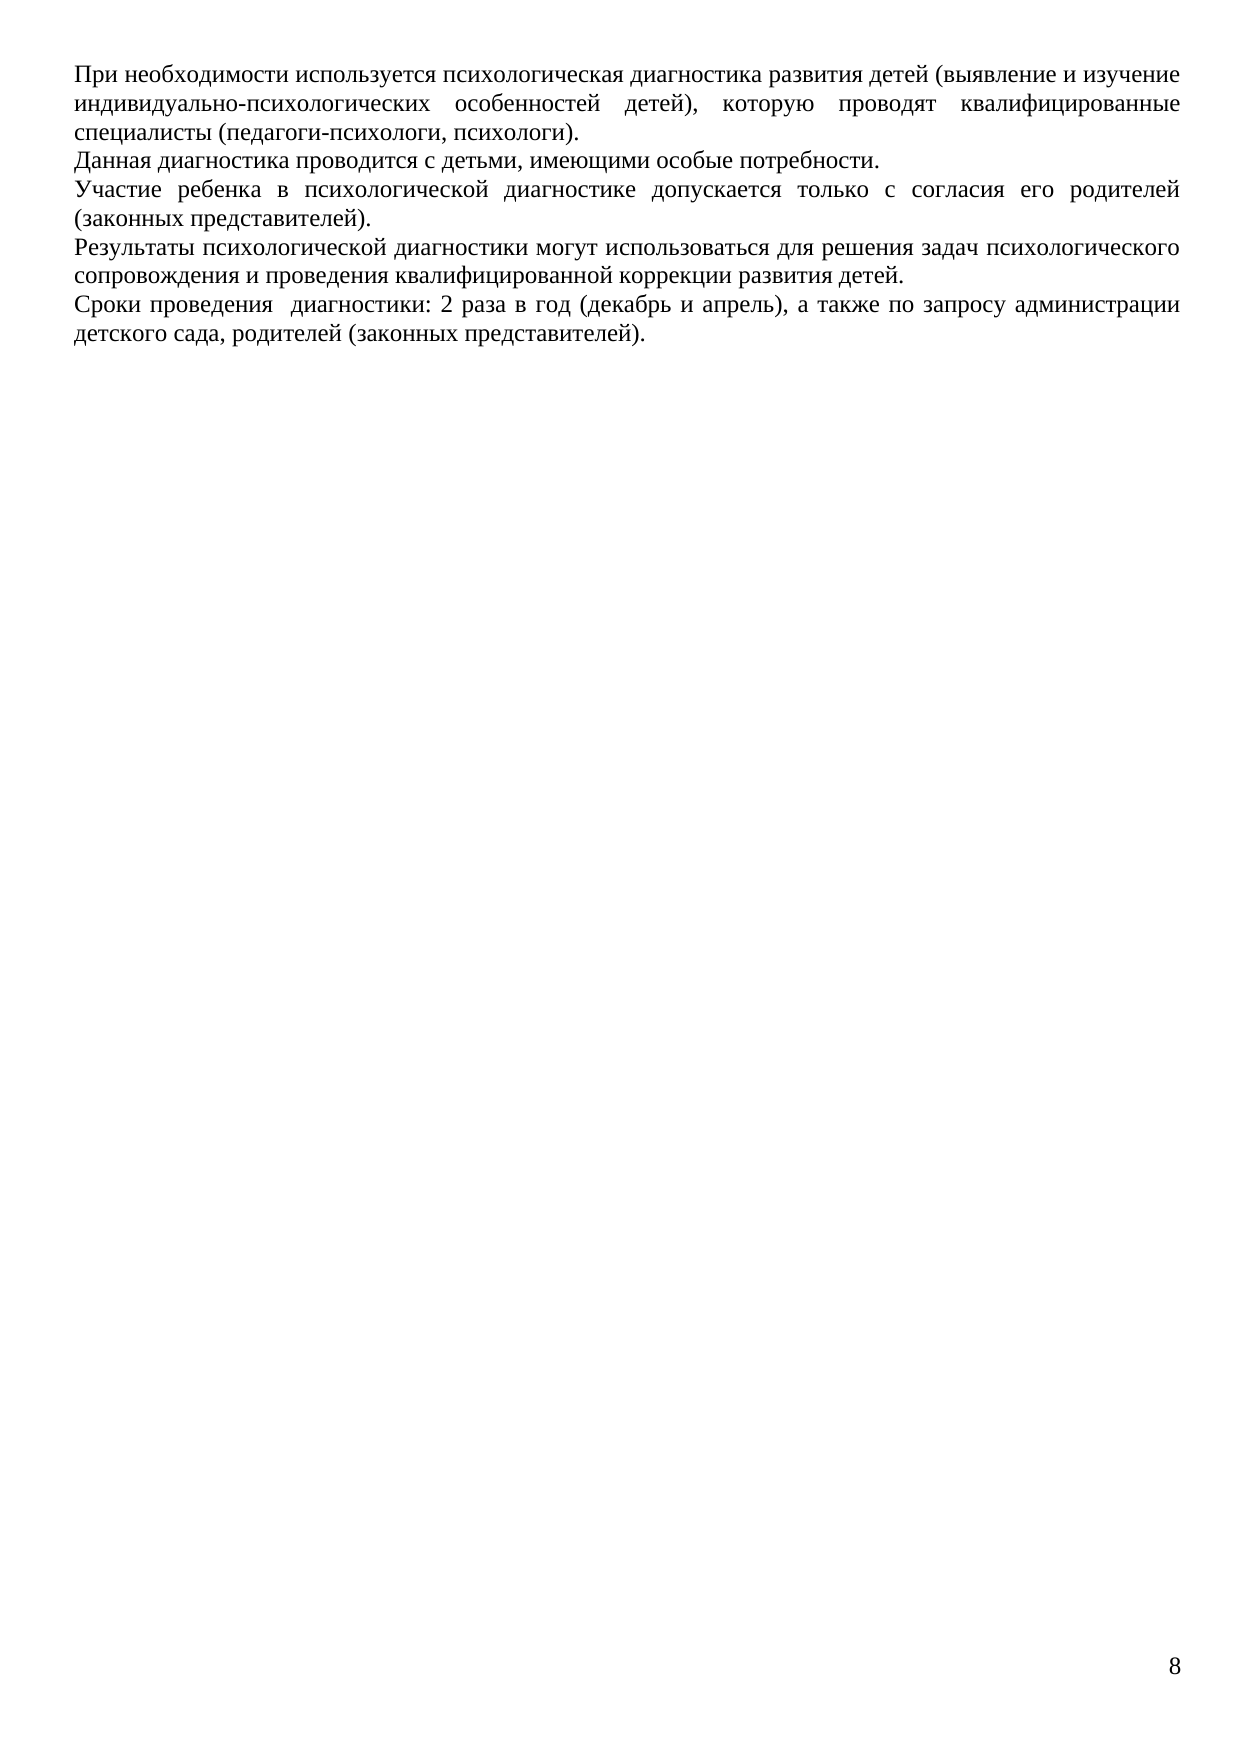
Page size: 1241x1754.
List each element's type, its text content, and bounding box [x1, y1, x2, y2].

text Результаты психологической диагностики могут использоваться для решения задач психологического сопровождения и проведения квалифицированной коррекции развития детей. [74, 232, 1181, 289]
text При необходимости используется психологическая диагностика развития детей (выявление и изучение индивидуально-психологических особенностей детей), которую проводят квалифицированные специалисты (педагоги-психологи, психологи). [74, 59, 1181, 145]
text Сроки проведения диагностики: 2 раза в год (декабрь и апрель), а также по запросу администрации детского сада, родителей (законных представителей). [74, 289, 1181, 347]
text Участие ребенка в психологической диагностике допускается только с согласия его родителей (законных представителей). [74, 174, 1181, 232]
text Данная диагностика проводится с детьми, имеющими особые потребности. [74, 145, 1181, 174]
